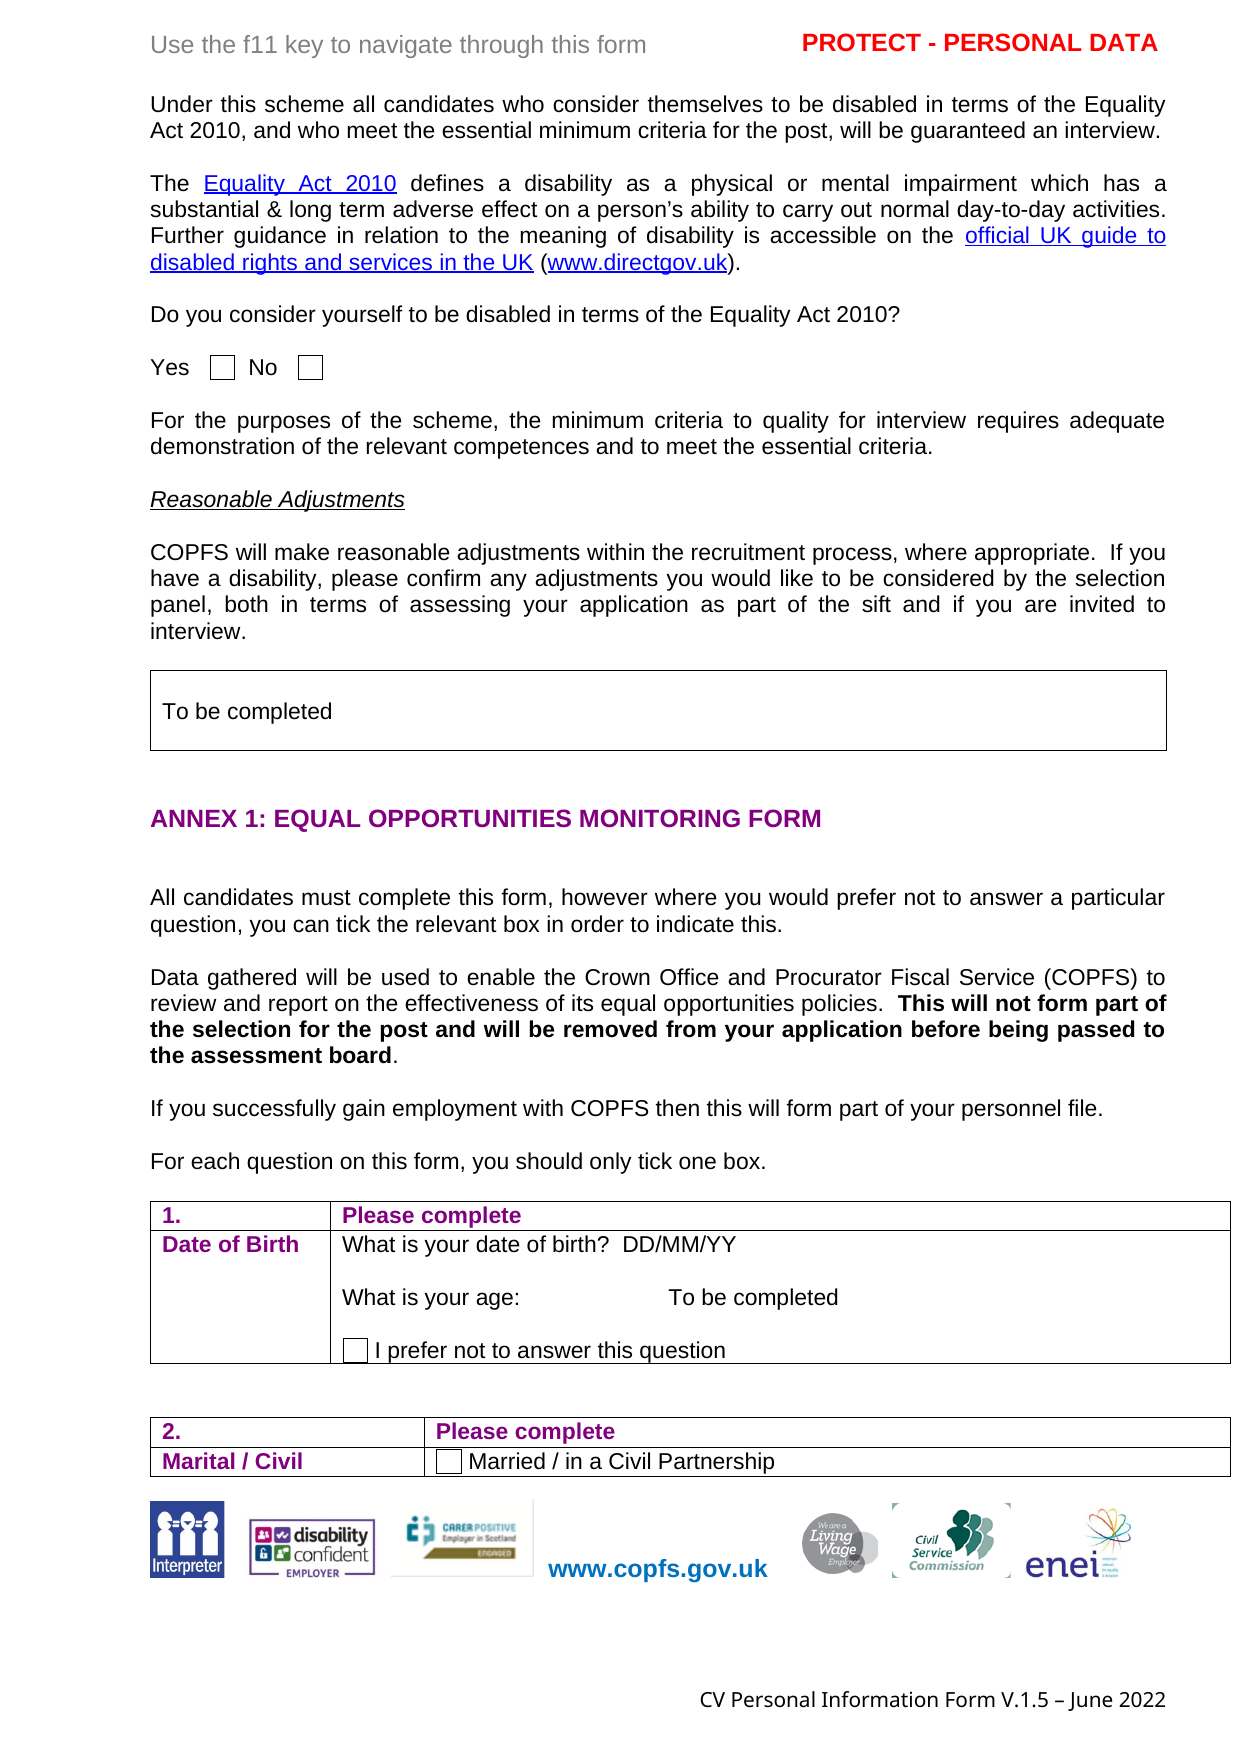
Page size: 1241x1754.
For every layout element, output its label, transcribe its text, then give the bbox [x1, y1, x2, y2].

table_header To be completed [151, 671, 1166, 750]
picture [245, 1516, 377, 1578]
text Reasonable Adjustments [150, 486, 1167, 512]
table_header 2. [151, 1418, 424, 1447]
text COPFS will make reasonable adjustments within the recruitment process, where appropriate. If you have a disability, please confirm any adjustments you would like to be considered by the selection panel, both in terms of assessing your application as part of the sift and if you are invited to interview. [150, 538, 1167, 644]
text Do you consider yourself to be disabled in terms of the Equality Act 2010? [150, 301, 1167, 328]
text Under this scheme all candidates who consider themselves to be disabled in terms of the Equality Act 2010, and who meet the essential minimum criteria for the post, will be guaranteed an interview. [150, 91, 1167, 143]
text Yes No [150, 354, 1167, 380]
text If you successfully gain employment with COPFS then this will form part of your personnel file. [150, 1095, 1167, 1122]
picture [150, 1501, 225, 1578]
table_header 1. [151, 1202, 330, 1230]
table_header Please complete [425, 1418, 1230, 1447]
text All candidates must complete this form, however where you would prefer not to answer a particular question, you can tick the relevant box in order to indicate this. [150, 884, 1167, 937]
text The Equality Act 2010 defines a disability as a physical or mental impairment which has a substantial & long term adverse effect on a person’s ability to carry out normal day-to-day activities. Further guidance in relation to the meaning of disability is accessible on the official UK guide to disabled rights and services in the UK (www.directgov.uk). [150, 169, 1167, 275]
picture [800, 1508, 879, 1578]
table_header Please complete [331, 1202, 1230, 1230]
picture [892, 1503, 1011, 1578]
picture [1024, 1507, 1132, 1578]
text ANNEX 1: EQUAL OPPORTUNITIES MONITORING FORM [150, 804, 1167, 833]
picture [390, 1499, 535, 1578]
table_cell What is your date of birth? DD/MM/YY What is your age: To be completed I prefer not to answer this question [331, 1231, 1230, 1363]
table_cell Date of Birth [151, 1231, 330, 1363]
text For the purposes of the scheme, the minimum criteria to quality for interview requires adequate demonstration of the relevant competences and to meet the essential criteria. [150, 407, 1167, 459]
text For each question on this form, you should only tick one box. [150, 1148, 1167, 1174]
text Data gathered will be used to enable the Crown Office and Procurator Fiscal Service (COPFS) to review and report on the effectiveness of its equal opportunities policies. This will not form part of the selection for the post and will be removed from your application before being passed to the assessment board. [150, 963, 1167, 1069]
table_cell Marital / Civil Partnership Status [151, 1448, 424, 1476]
